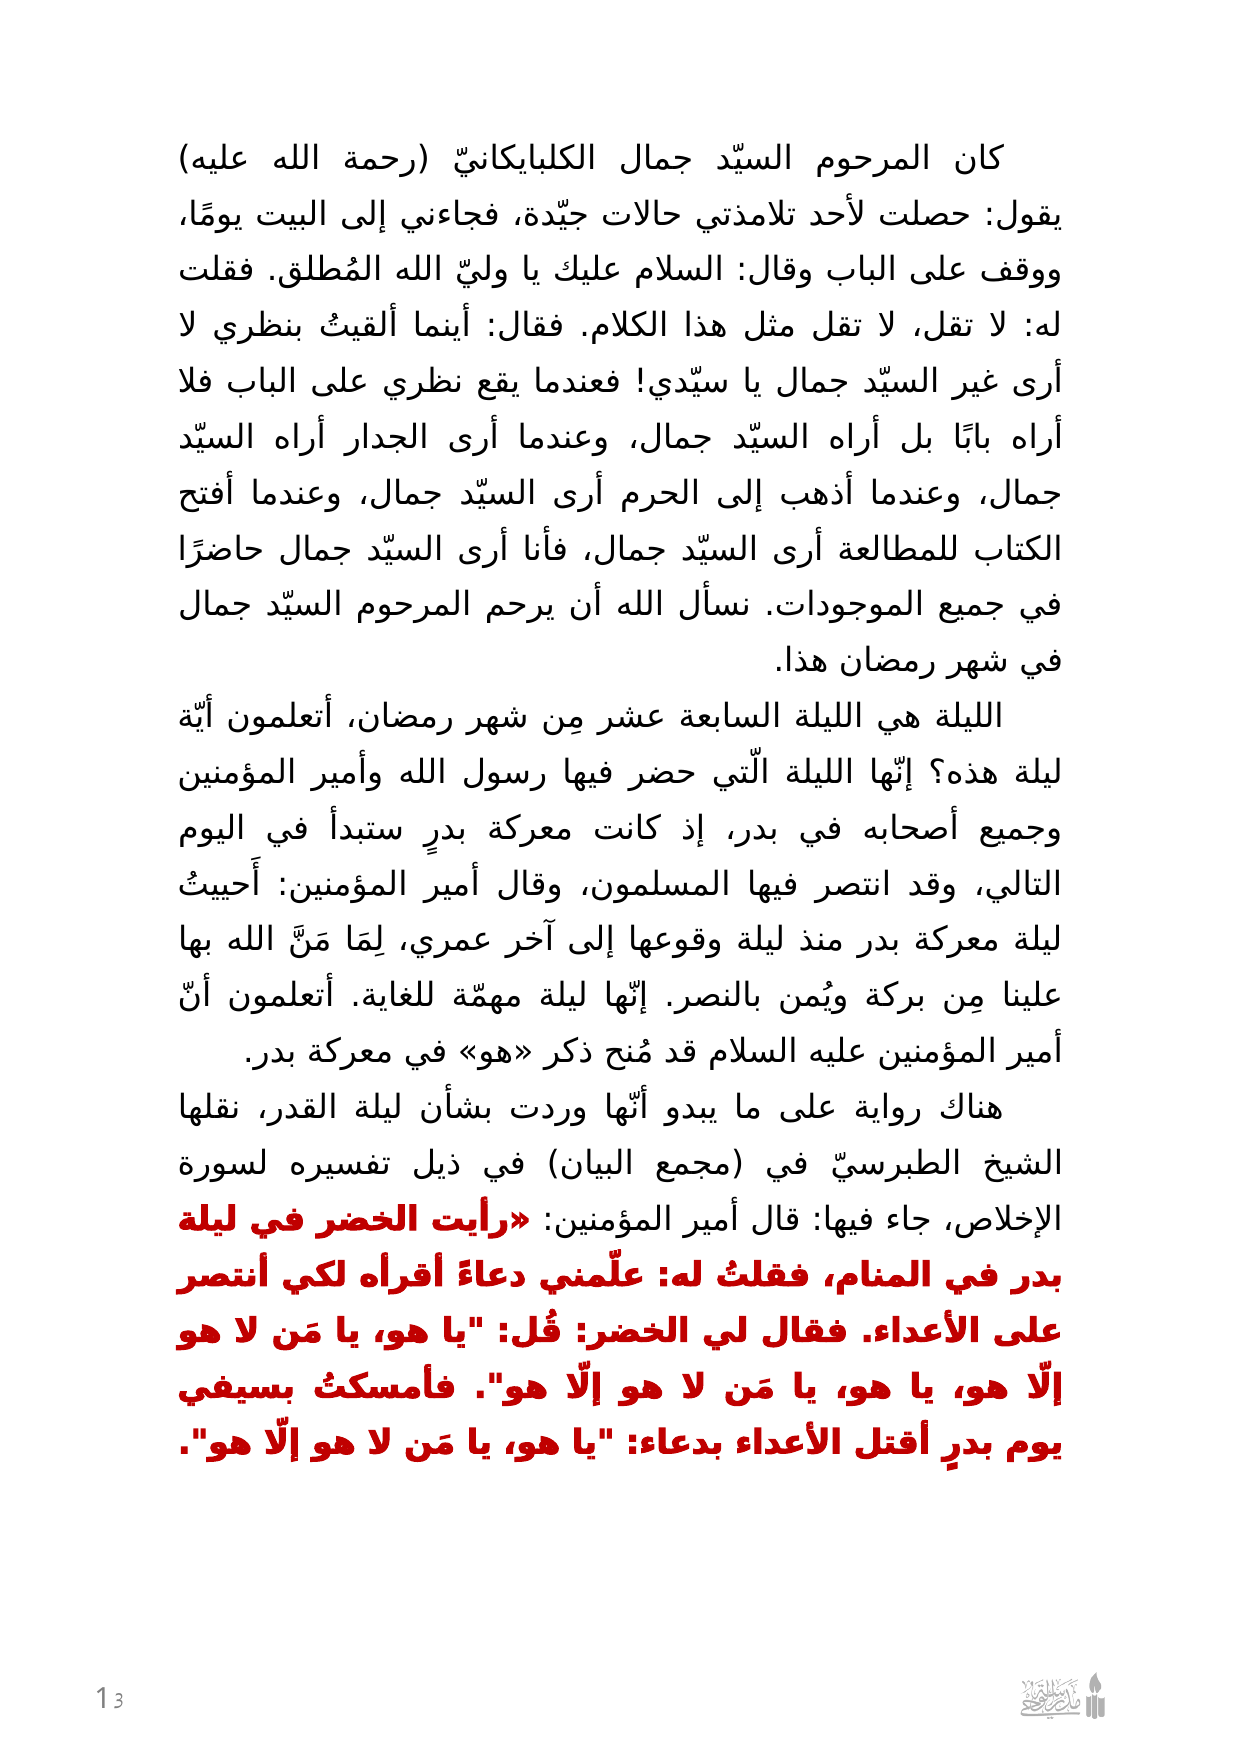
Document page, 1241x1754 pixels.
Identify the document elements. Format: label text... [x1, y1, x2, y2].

picture [1020, 1672, 1105, 1719]
text كان المرحوم السيّد جمال الكلبايكانيّ (رحمة الله عليه) يقول: حصلت لأحد تلامذتي حالات جيّدة، فجاءني إلى البيت يومًا، ووقف على الباب وقال: السلام عليك يا وليّ الله المُطلق. فقلت له: لا تقل، لا تقل مثل هذا الكلام. فقال: أينما ألقيتُ بنظري لا أرى غير السيّد جمال يا سيّدي! فعندما يقع نظري على الباب فلا أراه بابًا بل أراه السيّد جمال، وعندما أرى الجدار أراه السيّد جمال، وعندما أذهب إلى الحرم أرى السيّد جمال، وعندما أفتح الكتاب للمطالعة أرى السيّد جمال، فأنا أرى السيّد جمال حاضرًا في جميع الموجودات. نسأل الله أن يرحم المرحوم السيّد جمال في شهر رمضان هذا. [177, 136, 1063, 694]
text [177, 1085, 1063, 1476]
text الليلة هي الليلة السابعة عشر مِن شهر رمضان، أتعلمون أيّة ليلة هذه؟ إنّها الليلة الّتي حضر فيها رسول الله وأمير المؤمنين وجميع أصحابه في بدر، إذ كانت معركة بدرٍ ستبدأ في اليوم التالي، وقد انتصر فيها المسلمون، وقال أمير المؤمنين: أَحييتُ ليلة معركة بدر منذ ليلة وقوعها إلى آخر عمري، لِمَا مَنَّ الله بها علينا مِن بركة ويُمن بالنصر. إنّها ليلة مهمّة للغاية. أتعلمون أنّ أمير المؤمنين عليه السلام قد مُنح ذكر «هو» في معركة بدر. [177, 694, 1063, 1085]
